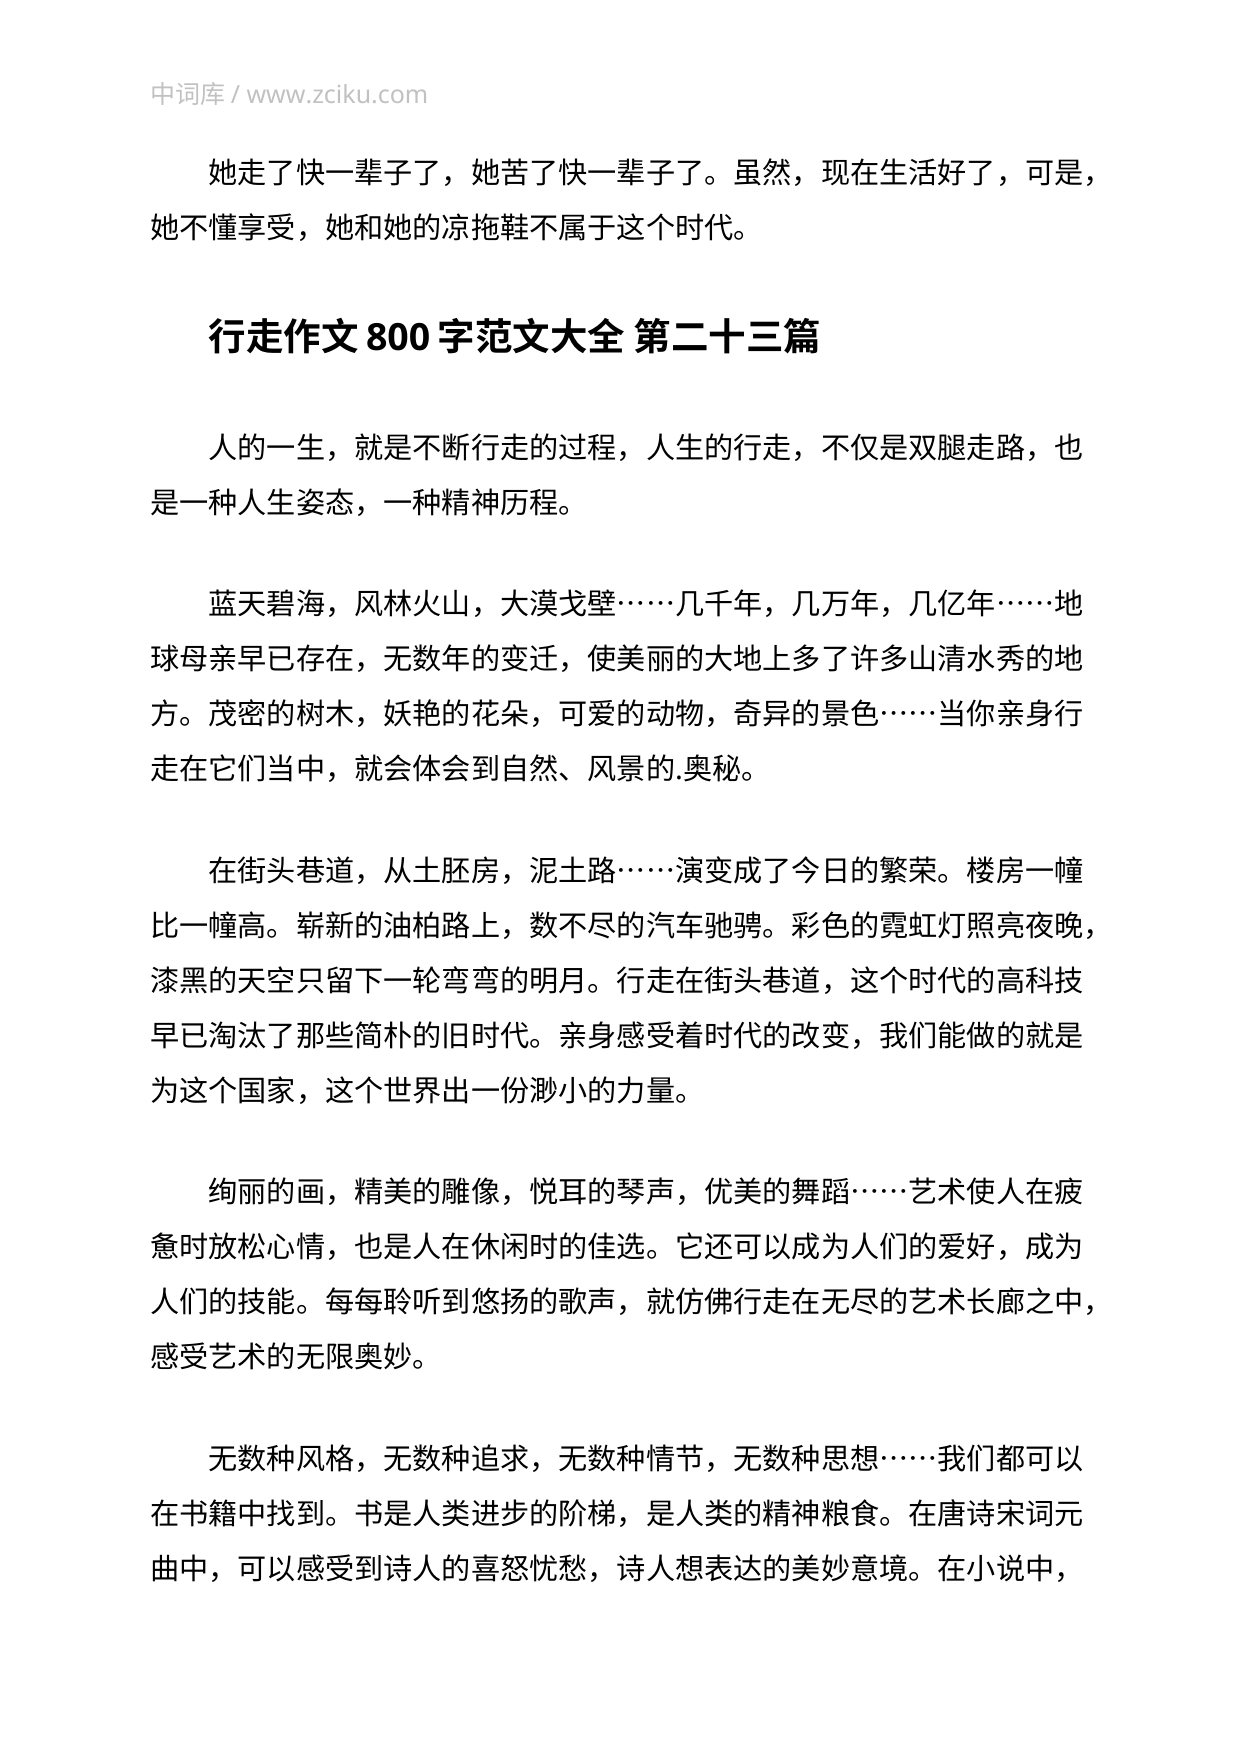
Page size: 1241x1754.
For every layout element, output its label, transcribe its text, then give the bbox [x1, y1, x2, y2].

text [150, 1435, 1090, 1587]
text 在街头巷道，从土胚房，泥土路……演变成了今日的繁荣。楼房一幢比一幢高。崭新的油柏路上，数不尽的汽车驰骋。彩色的霓虹灯照亮夜晚，漆黑的天空只留下一轮弯弯的明月。行走在街头巷道，这个时代的高科技早已淘汰了那些简朴的旧时代。亲身感受着时代的改变，我们能做的就是为这个国家，这个世界出一份渺小的力量。 [150, 848, 1090, 1109]
text 人的一生，就是不断行走的过程，人生的行走，不仅是双腿走路，也是一种人生姿态，一种精神历程。 [150, 424, 1090, 521]
text 蓝天碧海，风林火山，大漠戈壁……几千年，几万年，几亿年……地球母亲早已存在，无数年的变迁，使美丽的大地上多了许多山清水秀的地方。茂密的树木，妖艳的花朵，可爱的动物，奇异的景色……当你亲身行走在它们当中，就会体会到自然、风景的.奥秘。 [150, 581, 1090, 788]
text 她走了快一辈子了，她苦了快一辈子了。虽然，现在生活好了，可是，她不懂享受，她和她的凉拖鞋不属于这个时代。 [150, 150, 1090, 247]
text 行走作文800字范文大全 第二十三篇 [150, 307, 1090, 361]
text 绚丽的画，精美的雕像，悦耳的琴声，优美的舞蹈……艺术使人在疲惫时放松心情，也是人在休闲时的佳选。它还可以成为人们的爱好，成为人们的技能。每每聆听到悠扬的歌声，就仿佛行走在无尽的艺术长廊之中，感受艺术的无限奥妙。 [150, 1169, 1090, 1376]
